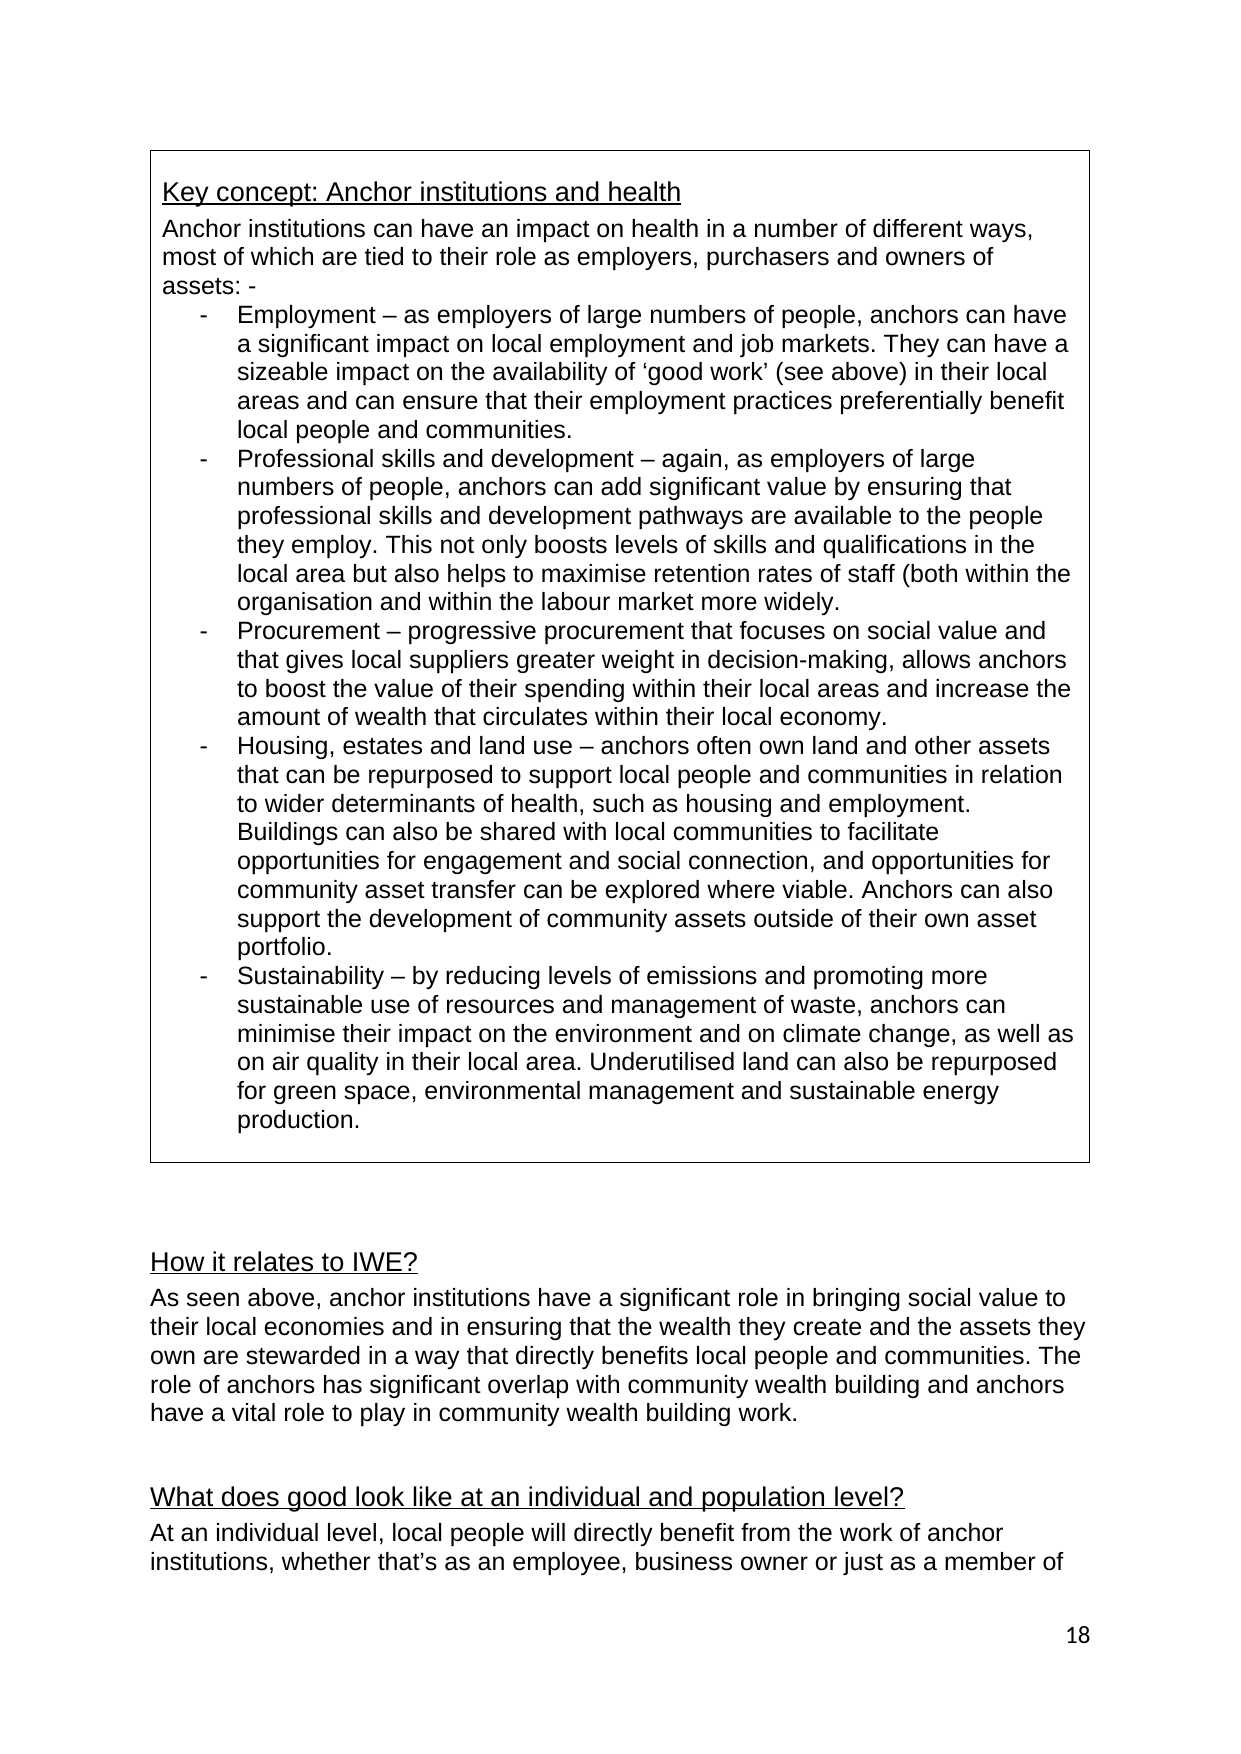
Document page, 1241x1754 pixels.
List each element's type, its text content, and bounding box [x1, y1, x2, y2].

table_header Key concept: Anchor institutions and health Anchor institutions can have an impact on health in a number of different ways, most of which are tied to their role as employers, purchasers and owners of assets: - Employment – as employers of large numbers of people, anchors can have a significant impact on local employment and job markets. They can have a sizeable impact on the availability of ‘good work’ (see above) in their local areas and can ensure that their employment practices preferentially benefit local people and communities. Professional skills and development – again, as employers of large numbers of people, anchors can add significant value by ensuring that professional skills and development pathways are available to the people they employ. This not only boosts levels of skills and qualifications in the local area but also helps to maximise retention rates of staff (both within the organisation and within the labour market more widely. Procurement – progressive procurement that focuses on social value and that gives local suppliers greater weight in decision-making, allows anchors to boost the value of their spending within their local areas and increase the amount of wealth that circulates within their local economy. Housing, estates and land use – anchors often own land and other assets that can be repurposed to support local people and communities in relation to wider determinants of health, such as housing and employment. Buildings can also be shared with local communities to facilitate opportunities for engagement and social connection, and opportunities for community asset transfer can be explored where viable. Anchors can also support the development of community assets outside of their own asset portfolio. Sustainability – by reducing levels of emissions and promoting more sustainable use of resources and management of waste, anchors can minimise their impact on the environment and on climate change, as well as on air quality in their local area. Underutilised land can also be repurposed for green space, environmental management and sustainable energy production. [151, 151, 1089, 1162]
text As seen above, anchor institutions have a significant role in bringing social value to their local economies and in ensuring that the wealth they create and the assets they own are stewarded in a way that directly benefits local people and communities. The role of anchors has significant overlap with community wealth building and anchors have a vital role to play in community wealth building work. [150, 1283, 1090, 1427]
subtitle What does good look like at an individual and population level? [150, 1481, 1090, 1512]
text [150, 1518, 1090, 1576]
subtitle How it relates to IWE? [150, 1246, 1090, 1277]
